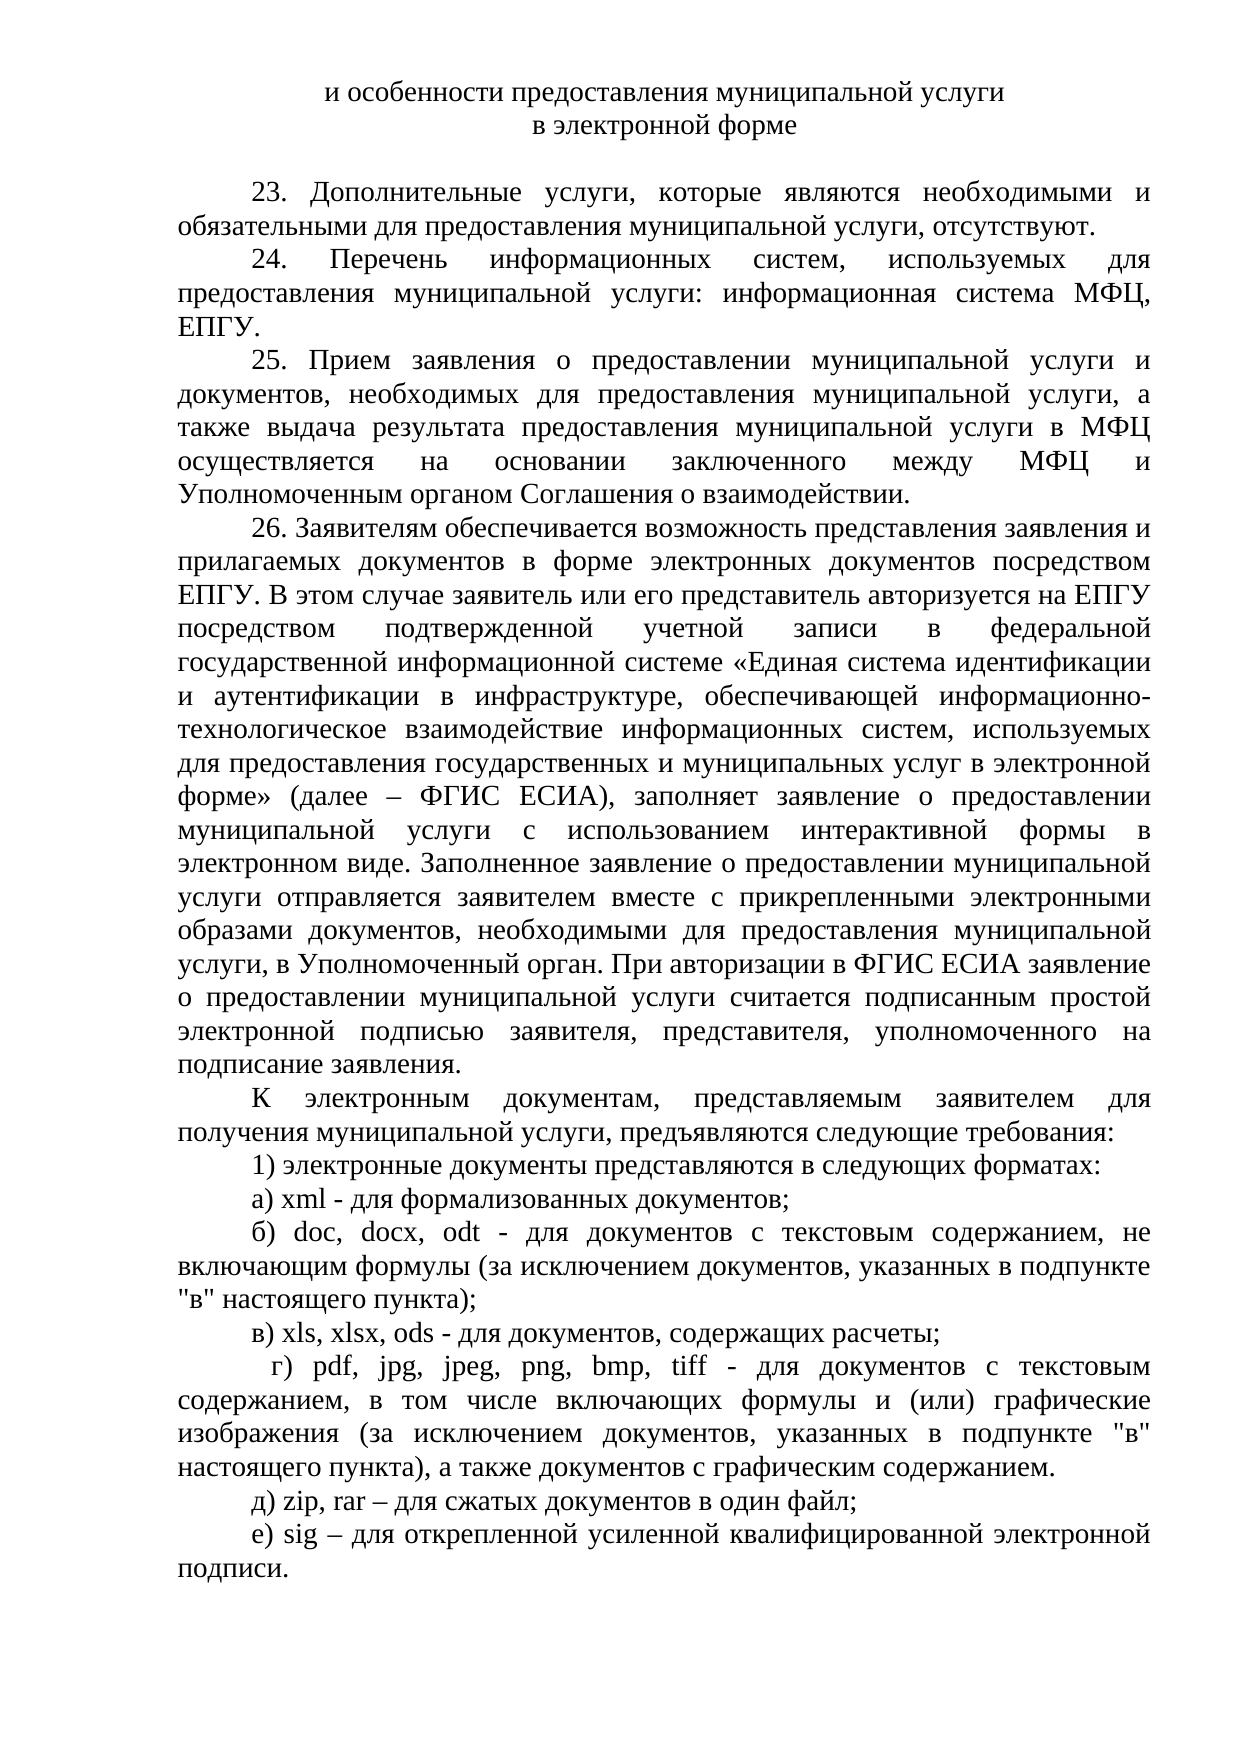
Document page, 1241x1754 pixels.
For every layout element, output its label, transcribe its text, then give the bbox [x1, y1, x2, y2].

text г) pdf, jpg, jpeg, png, bmp, tiff - для документов с текстовым содержанием, в том числе включающих формулы и (или) графические изображения (за исключением документов, указанных в подпункте "в" настоящего пункта), а также документов с графическим содержанием. [177, 1348, 1152, 1483]
text е) sig – для открепленной усиленной квалифицированной электронной подписи. [177, 1516, 1152, 1583]
text а) xml - для формализованных документов; [177, 1181, 1152, 1214]
text д) zip, rar – для сжатых документов в один файл; [177, 1483, 1152, 1516]
text 1) электронные документы представляются в следующих форматах: [177, 1147, 1152, 1181]
text К электронным документам, представляемым заявителем для получения муниципальной услуги, предъявляются следующие требования: [177, 1080, 1152, 1147]
text 25. Прием заявления о предоставлении муниципальной услуги и документов, необходимых для предоставления муниципальной услуги, а также выдача результата предоставления муниципальной услуги в МФЦ осуществляется на основании заключенного между МФЦ и Уполномоченным органом Соглашения о взаимодействии. [177, 342, 1152, 510]
text в электронной форме [177, 107, 1152, 141]
text 26. Заявителям обеспечивается возможность представления заявления и прилагаемых документов в форме электронных документов посредством ЕПГУ. В этом случае заявитель или его представитель авторизуется на ЕПГУ посредством подтвержденной учетной записи в федеральной государственной информационной системе «Единая система идентификации и аутентификации в инфраструктуре, обеспечивающей информационно-технологическое взаимодействие информационных систем, используемых для предоставления государственных и муниципальных услуг в электронной форме» (далее – ФГИС ЕСИА), заполняет заявление о предоставлении муниципальной услуги с использованием интерактивной формы в электронном виде. Заполненное заявление о предоставлении муниципальной услуги отправляется заявителем вместе с прикрепленными электронными образами документов, необходимыми для предоставления муниципальной услуги, в Уполномоченный орган. При авторизации в ФГИС ЕСИА заявление о предоставлении муниципальной услуги считается подписанным простой электронной подписью заявителя, представителя, уполномоченного на подписание заявления. [177, 510, 1152, 1080]
text 24. Перечень информационных систем, используемых для предоставления муниципальной услуги: информационная система МФЦ, ЕПГУ. [177, 242, 1152, 342]
text в) xls, xlsx, ods - для документов, содержащих расчеты; [177, 1315, 1152, 1348]
text и особенности предоставления муниципальной услуги [177, 74, 1152, 107]
text б) doc, docx, odt - для документов с текстовым содержанием, не включающим формулы (за исключением документов, указанных в подпункте "в" настоящего пункта); [177, 1214, 1152, 1315]
text 23. Дополнительные услуги, которые являются необходимыми и обязательными для предоставления муниципальной услуги, отсутствуют. [177, 174, 1152, 242]
